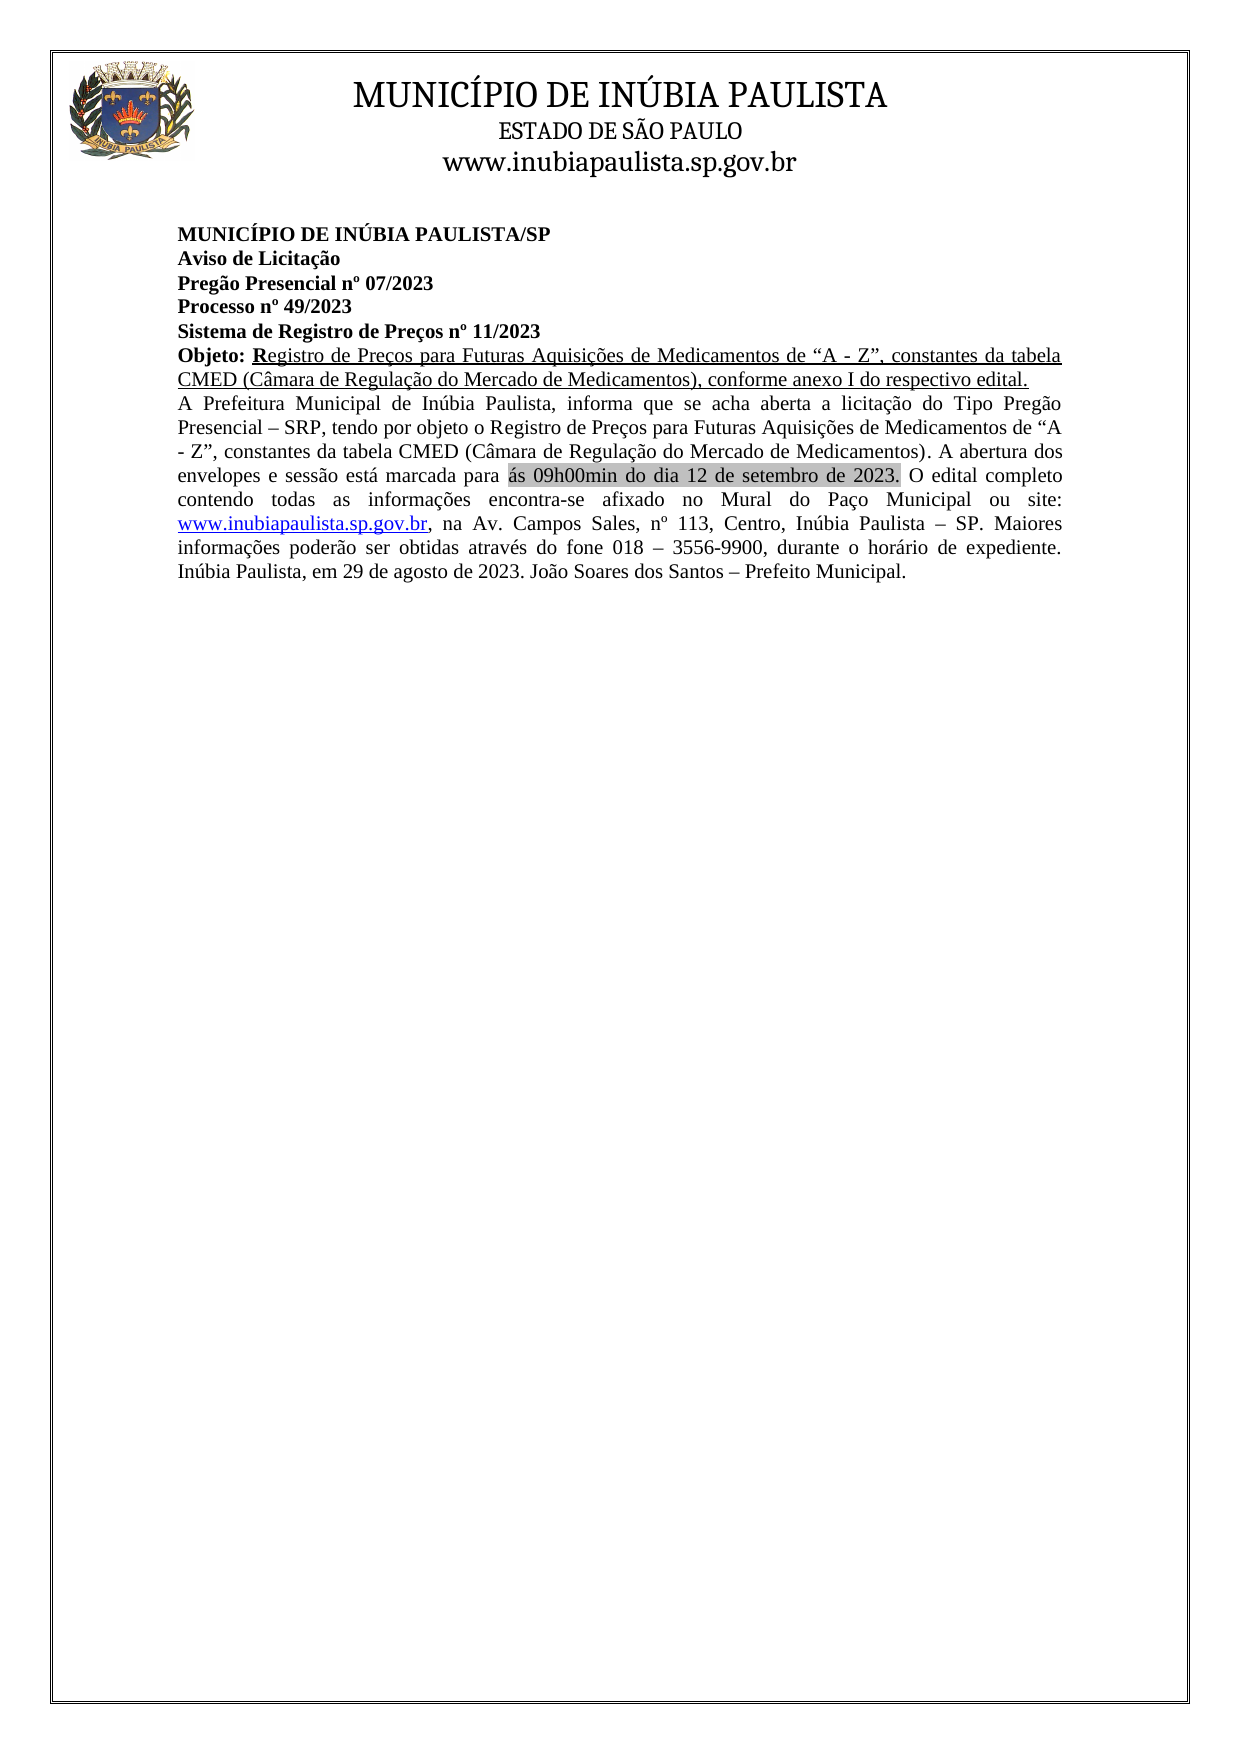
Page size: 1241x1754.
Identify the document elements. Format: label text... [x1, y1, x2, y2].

text Sistema de Registro de Preços nº 11/2023 [177, 318, 1063, 343]
text Pregão Presencial nº 07/2023 [177, 270, 1063, 294]
text MUNICÍPIO DE INÚBIA PAULISTA/SP [177, 222, 1063, 246]
text A Prefeitura Municipal de Inúbia Paulista, informa que se acha aberta a licitação do Tipo Pregão Presencial – SRP, tendo por objeto o Registro de Preços para Futuras Aquisições de Medicamentos de “A - Z”, constantes da tabela CMED (Câmara de Regulação do Mercado de Medicamentos). A abertura dos envelopes e sessão está marcada para ás 09h00min do dia 12 de setembro de 2023. O edital completo contendo todas as informações encontra-se afixado no Mural do Paço Municipal ou site: www.inubiapaulista.sp.gov.br, na Av. Campos Sales, nº 113, Centro, Inúbia Paulista – SP. Maiores informações poderão ser obtidas através do fone 018 – 3556-9900, durante o horário de expediente. Inúbia Paulista, em 29 de agosto de 2023. João Soares dos Santos – Prefeito Municipal. [177, 391, 1063, 583]
text Processo nº 49/2023 [177, 294, 1063, 318]
text Aviso de Licitação [177, 246, 1063, 270]
text Objeto: Registro de Preços para Futuras Aquisições de Medicamentos de “A - Z”, constantes da tabela CMED (Câmara de Regulação do Mercado de Medicamentos), conforme anexo I do respectivo edital. [177, 343, 1063, 391]
picture [69, 61, 196, 161]
